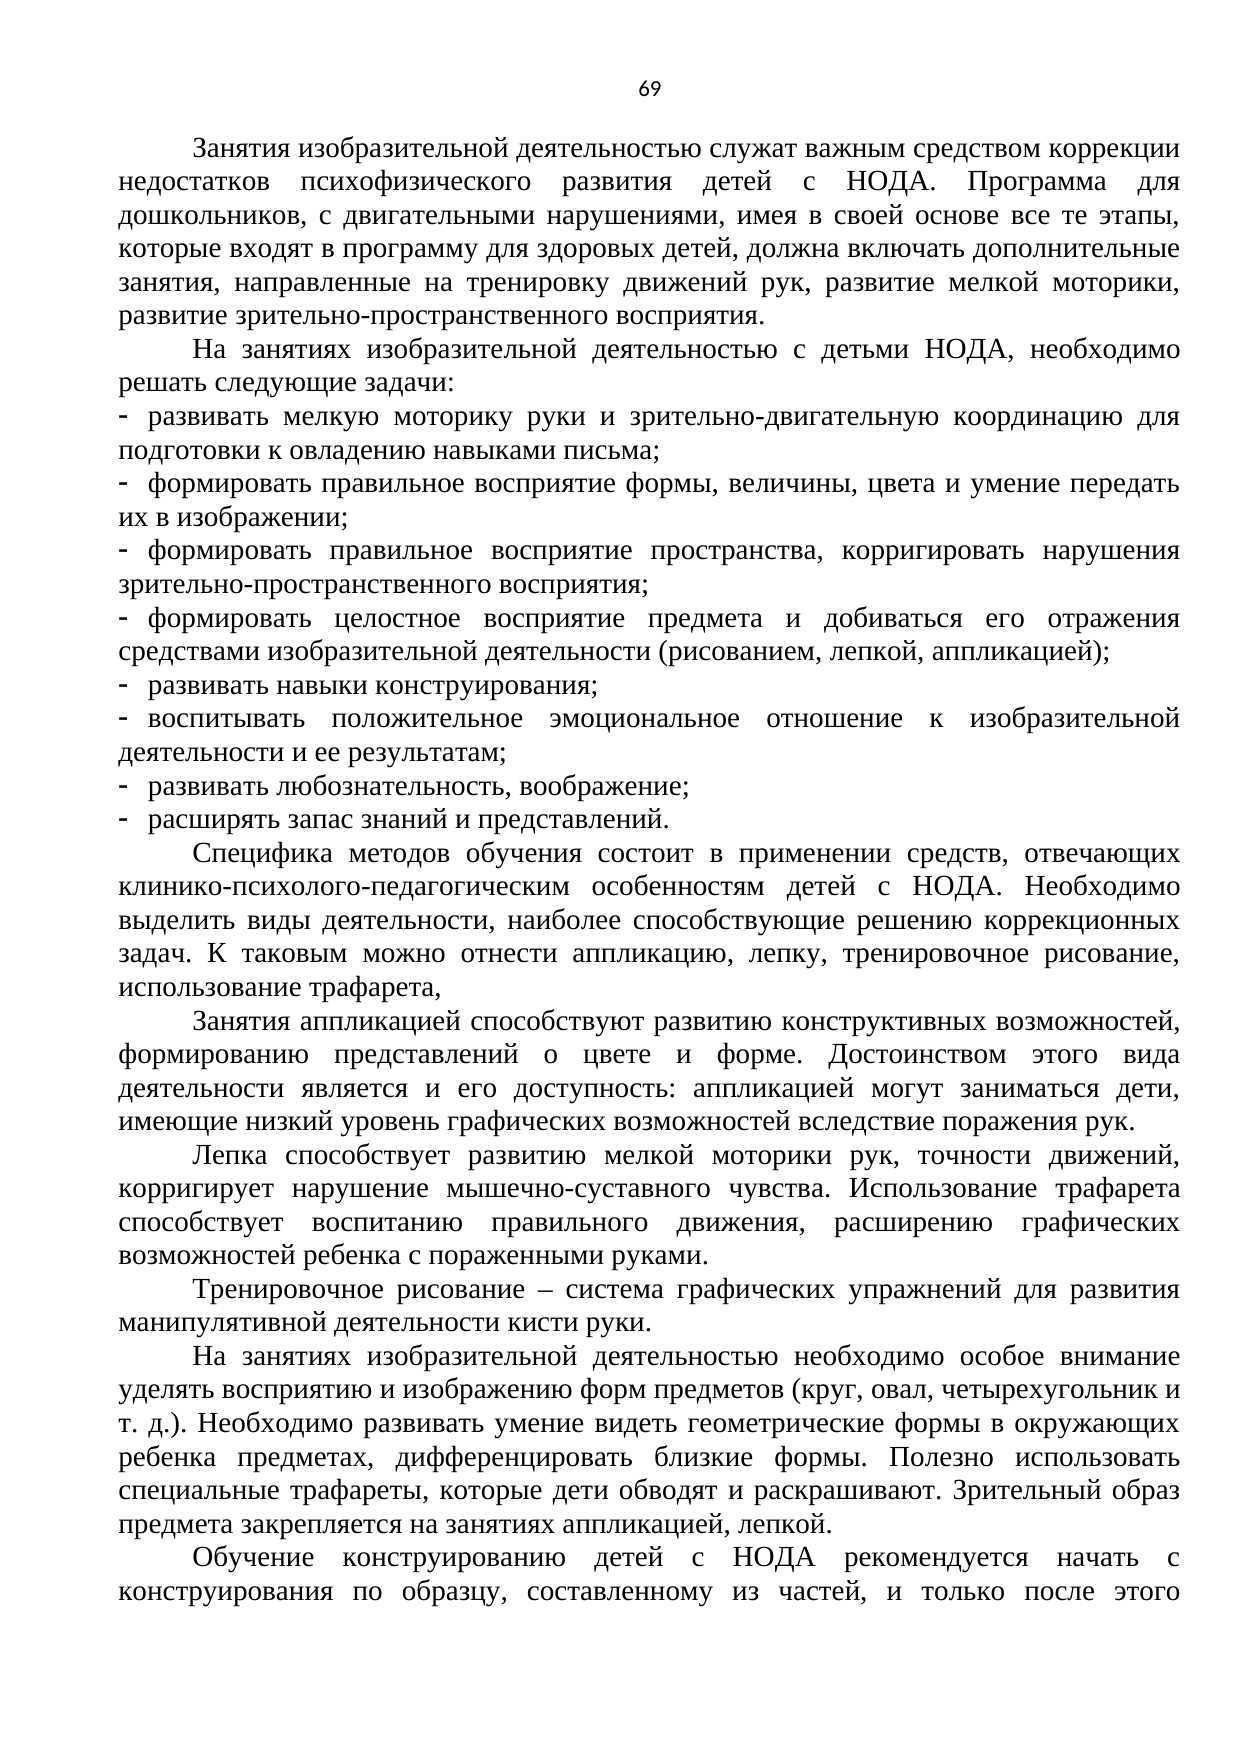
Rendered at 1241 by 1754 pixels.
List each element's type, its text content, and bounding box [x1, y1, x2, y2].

list развивать мелкую моторику руки и зрительно-двигательную координацию для подготовки к овладению навыками письма; [118, 398, 1181, 465]
list воспитывать положительное эмоциональное отношение к изобразительной деятельности и ее результатам; [118, 701, 1181, 768]
text Специфика методов обучения состоит в применении средств, отвечающих клинико-психолого-педагогическим особенностям детей с НОДА. Необходимо выделить виды деятельности, наиболее способствующие решению коррекционных задач. К таковым можно отнести аппликацию, лепку, тренировочное рисование, использование трафарета, [118, 835, 1181, 1003]
list формировать правильное восприятие формы, величины, цвета и умение передать их в изображении; [118, 465, 1181, 532]
list расширять запас знаний и представлений. [118, 801, 1181, 835]
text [118, 1539, 1181, 1606]
text Тренировочное рисование – система графических упражнений для развития манипулятивной деятельности кисти руки. [118, 1271, 1181, 1338]
text Занятия аппликацией способствуют развитию конструктивных возможностей, формированию представлений о цвете и форме. Достоинством этого вида деятельности является и его доступность: аппликацией могут заниматься дети, имеющие низкий уровень графических возможностей вследствие поражения рук. [118, 1003, 1181, 1137]
list формировать целостное восприятие предмета и добиваться его отражения средствами изобразительной деятельности (рисованием, лепкой, аппликацией); [118, 600, 1181, 667]
text На занятиях изобразительной деятельностью необходимо особое внимание уделять восприятию и изображению форм предметов (круг, овал, четырехугольник и т. д.). Необходимо развивать умение видеть геометрические формы в окружающих ребенка предметах, дифференцировать близкие формы. Полезно использовать специальные трафареты, которые дети обводят и раскрашивают. Зрительный образ предмета закрепляется на занятиях аппликацией, лепкой. [118, 1338, 1181, 1539]
list формировать правильное восприятие пространства, корригировать нарушения зрительно-пространственного восприятия; [118, 532, 1181, 600]
text На занятиях изобразительной деятельностью с детьми НОДА, необходимо решать следующие задачи: [118, 331, 1181, 398]
list развивать любознательность, воображение; [118, 768, 1181, 801]
text Лепка способствует развитию мелкой моторики рук, точности движений, корригирует нарушение мышечно-суставного чувства. Использование трафарета способствует воспитанию правильного движения, расширению графических возможностей ребенка с пораженными руками. [118, 1137, 1181, 1271]
list развивать навыки конструирования; [118, 667, 1181, 701]
text Занятия изобразительной деятельностью служат важным средством коррекции недостатков психофизического развития детей с НОДА. Программа для дошкольников, с двигательными нарушениями, имея в своей основе все те этапы, которые входят в программу для здоровых детей, должна включать дополнительные занятия, направленные на тренировку движений рук, развитие мелкой моторики, развитие зрительно-пространственного восприятия. [118, 130, 1181, 331]
